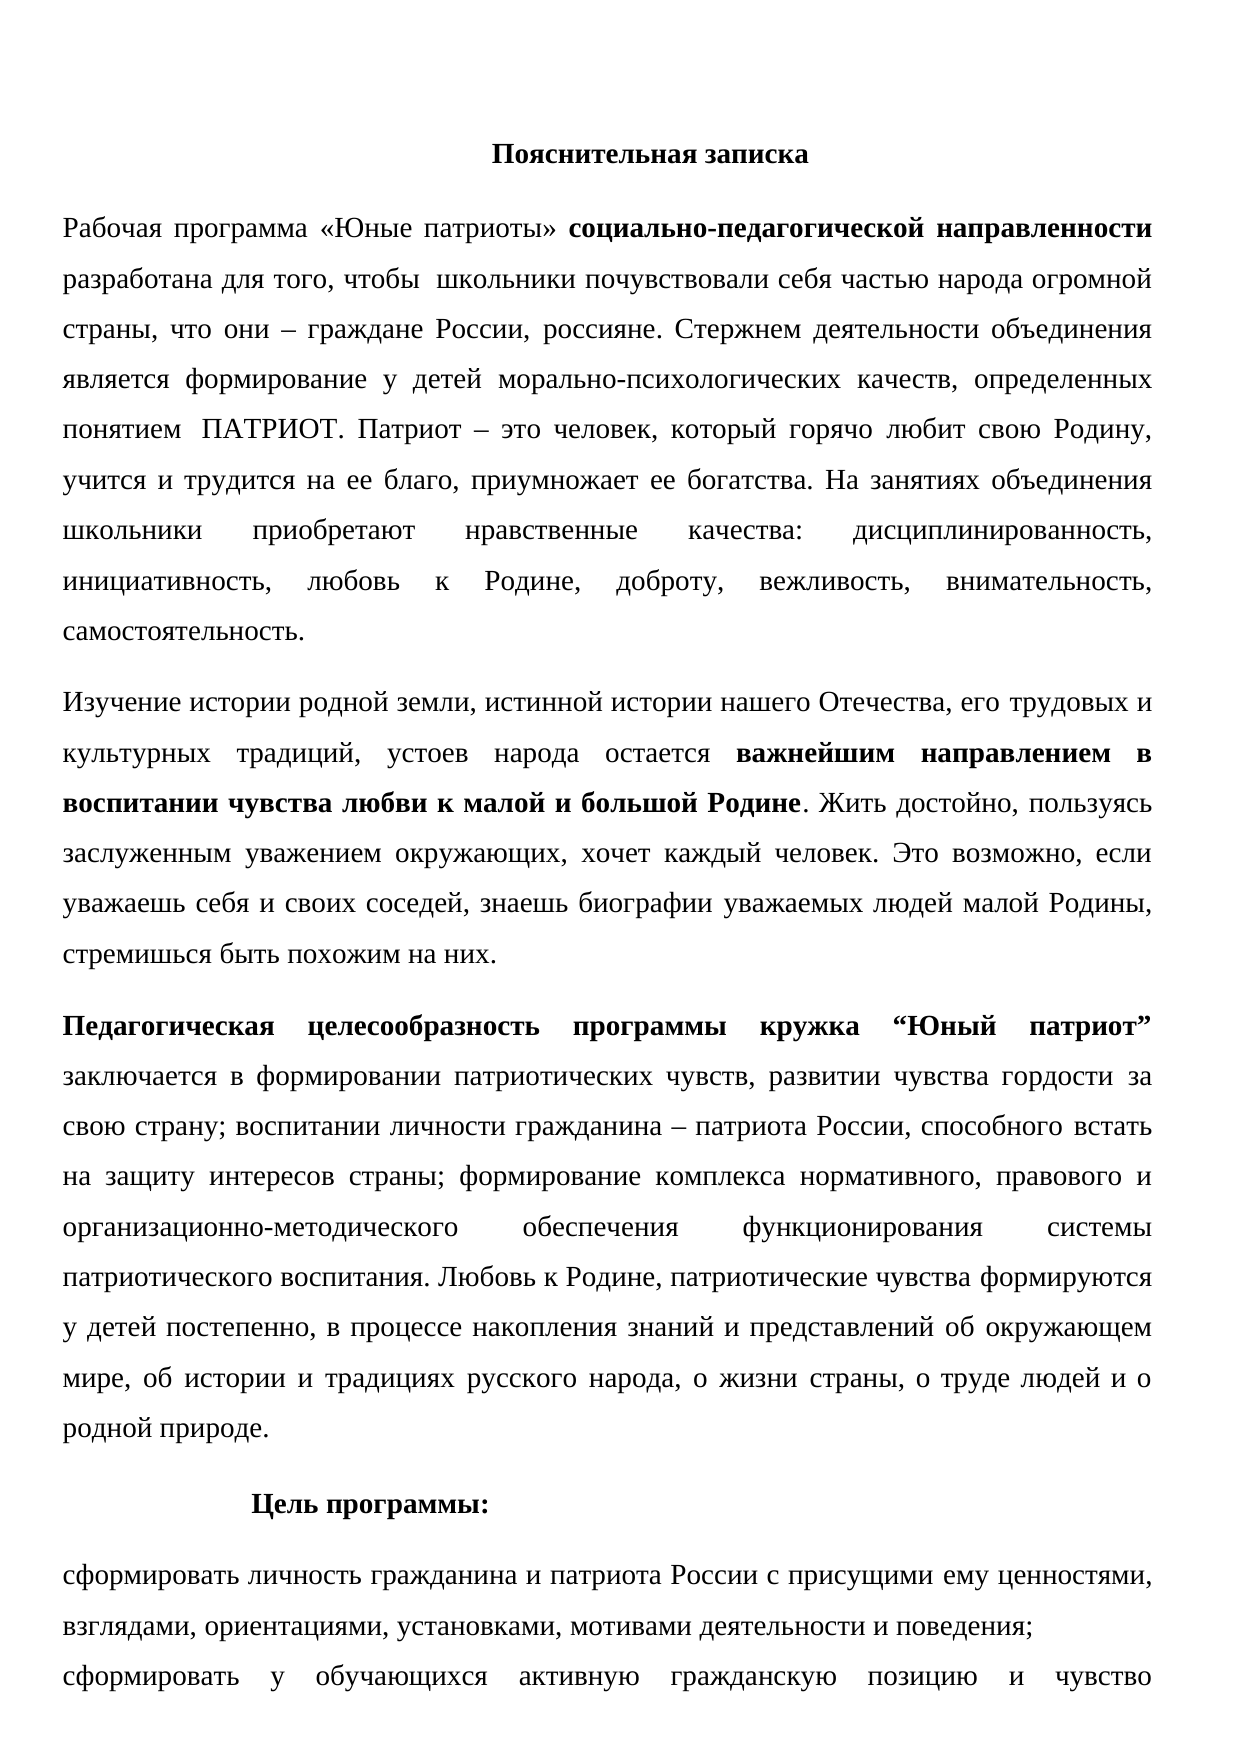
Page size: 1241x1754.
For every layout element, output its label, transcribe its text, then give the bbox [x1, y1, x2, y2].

text сформировать личность гражданина и патриота России с присущими ему ценностями, взглядами, ориентациями, установками, мотивами деятельности и поведения; [62, 1557, 1152, 1641]
text Пояснительная записка [62, 136, 1238, 170]
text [62, 1658, 1152, 1691]
text Педагогическая целесообразность программы кружка “Юный патриот” заключается в формировании патриотических чувств, развитии чувства гордости за свою страну; воспитании личности гражданина – патриота России, способного встать на защиту интересов страны; формирование комплекса нормативного, правового и организационно-методического обеспечения функционирования системы патриотического воспитания. Любовь к Родине, патриотические чувства формируются у детей постепенно, в процессе накопления знаний и представлений об окружающем мире, об истории и традициях русского народа, о жизни страны, о труде людей и о родной природе. [62, 1008, 1152, 1444]
text Изучение истории родной земли, истинной истории нашего Отечества, его трудовых и культурных традиций, устоев народа остается важнейшим направлением в воспитании чувства любви к малой и большой Родине. Жить достойно, пользуясь заслуженным уважением окружающих, хочет каждый человек. Это возможно, если уважаешь себя и своих соседей, знаешь биографии уважаемых людей малой Родины, стремишься быть похожим на них. [62, 684, 1152, 969]
text Рабочая программа «Юные патриоты» социально-педагогической направленности разработана для того, чтобы школьники почувствовали себя частью народа огромной страны, что они – граждане России, россияне. Стержнем деятельности объединения является формирование у детей морально-психологических качеств, определенных понятием ПАТРИОТ. Патриот – это человек, который горячо любит свою Родину, учится и трудится на ее благо, приумножает ее богатства. На занятиях объединения школьники приобретают нравственные качества: дисциплинированность, инициативность, любовь к Родине, доброту, вежливость, внимательность, самостоятельность. [62, 210, 1152, 646]
text Цель программы: [251, 1486, 1238, 1520]
